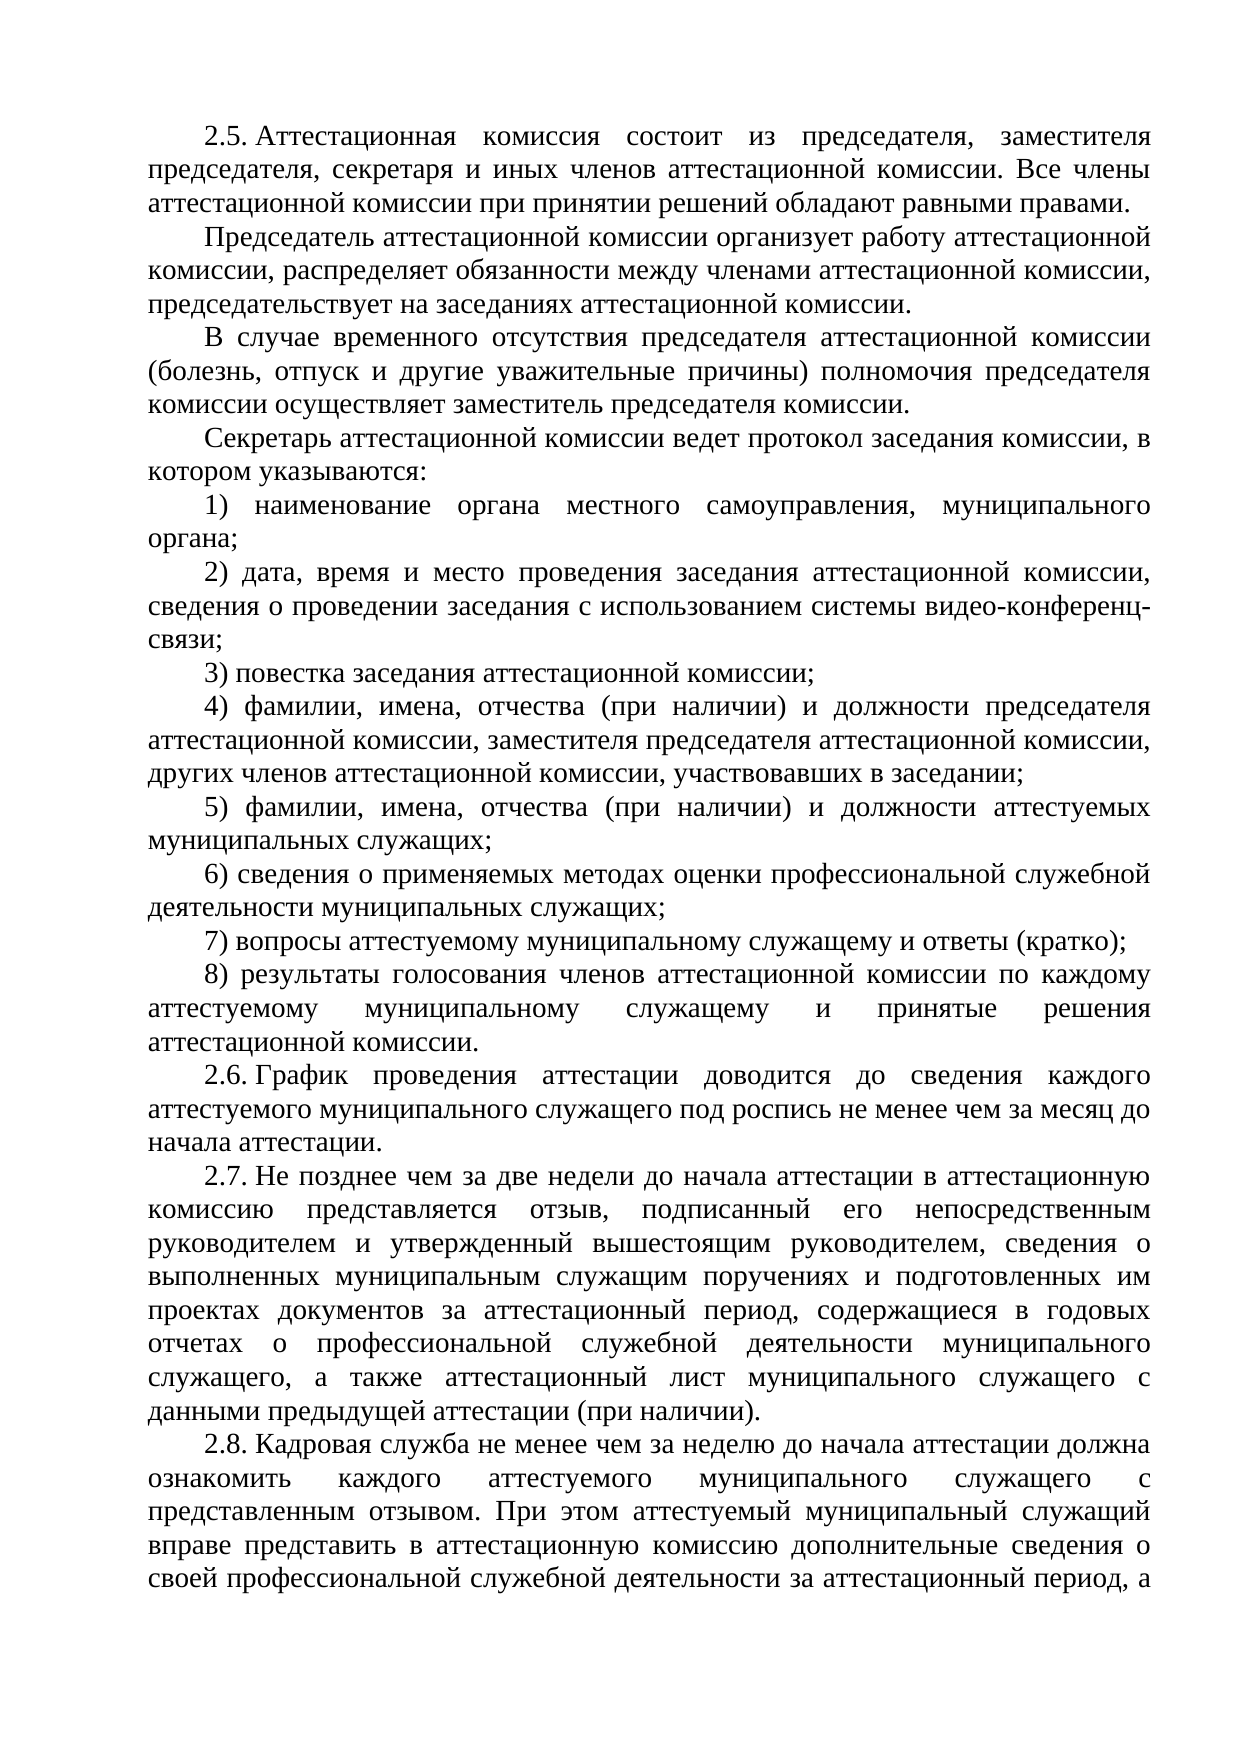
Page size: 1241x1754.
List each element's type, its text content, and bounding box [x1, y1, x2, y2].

text 5) фамилии, имена, отчества (при наличии) и должности аттестуемых муниципальных служащих; [148, 789, 1152, 856]
text 2.5. Аттестационная комиссия состоит из председателя, заместителя председателя, секретаря и иных членов аттестационной комиссии. Все члены аттестационной комиссии при принятии решений обладают равными правами. [148, 118, 1152, 219]
text 2.7. Не позднее чем за две недели до начала аттестации в аттестационную комиссию представляется отзыв, подписанный его непосредственным руководителем и утвержденный вышестоящим руководителем, сведения о выполненных муниципальным служащим поручениях и подготовленных им проектах документов за аттестационный период, содержащиеся в годовых отчетах о профессиональной служебной деятельности муниципального служащего, а также аттестационный лист муниципального служащего с данными предыдущей аттестации (при наличии). [148, 1158, 1152, 1426]
text 6) сведения о применяемых методах оценки профессиональной служебной деятельности муниципальных служащих; [148, 856, 1152, 923]
text 7) вопросы аттестуемому муниципальному служащему и ответы (кратко); [148, 923, 1152, 957]
text Председатель аттестационной комиссии организует работу аттестационной комиссии, распределяет обязанности между членами аттестационной комиссии, председательствует на заседаниях аттестационной комиссии. [148, 219, 1152, 319]
text В случае временного отсутствия председателя аттестационной комиссии (болезнь, отпуск и другие уважительные причины) полномочия председателя комиссии осуществляет заместитель председателя комиссии. [148, 319, 1152, 420]
text 2) дата, время и место проведения заседания аттестационной комиссии, сведения о проведении заседания с использованием системы видео-конференц-связи; [148, 554, 1152, 655]
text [148, 1426, 1152, 1594]
text 1) наименование органа местного самоуправления, муниципального органа; [148, 487, 1152, 554]
text 8) результаты голосования членов аттестационной комиссии по каждому аттестуемому муниципальному служащему и принятые решения аттестационной комиссии. [148, 957, 1152, 1057]
text 4) фамилии, имена, отчества (при наличии) и должности председателя аттестационной комиссии, заместителя председателя аттестационной комиссии, других членов аттестационной комиссии, участвовавших в заседании; [148, 688, 1152, 789]
text Секретарь аттестационной комиссии ведет протокол заседания комиссии, в котором указываются: [148, 420, 1152, 487]
text 3) повестка заседания аттестационной комиссии; [148, 655, 1152, 688]
text 2.6. График проведения аттестации доводится до сведения каждого аттестуемого муниципального служащего под роспись не менее чем за месяц до начала аттестации. [148, 1057, 1152, 1158]
